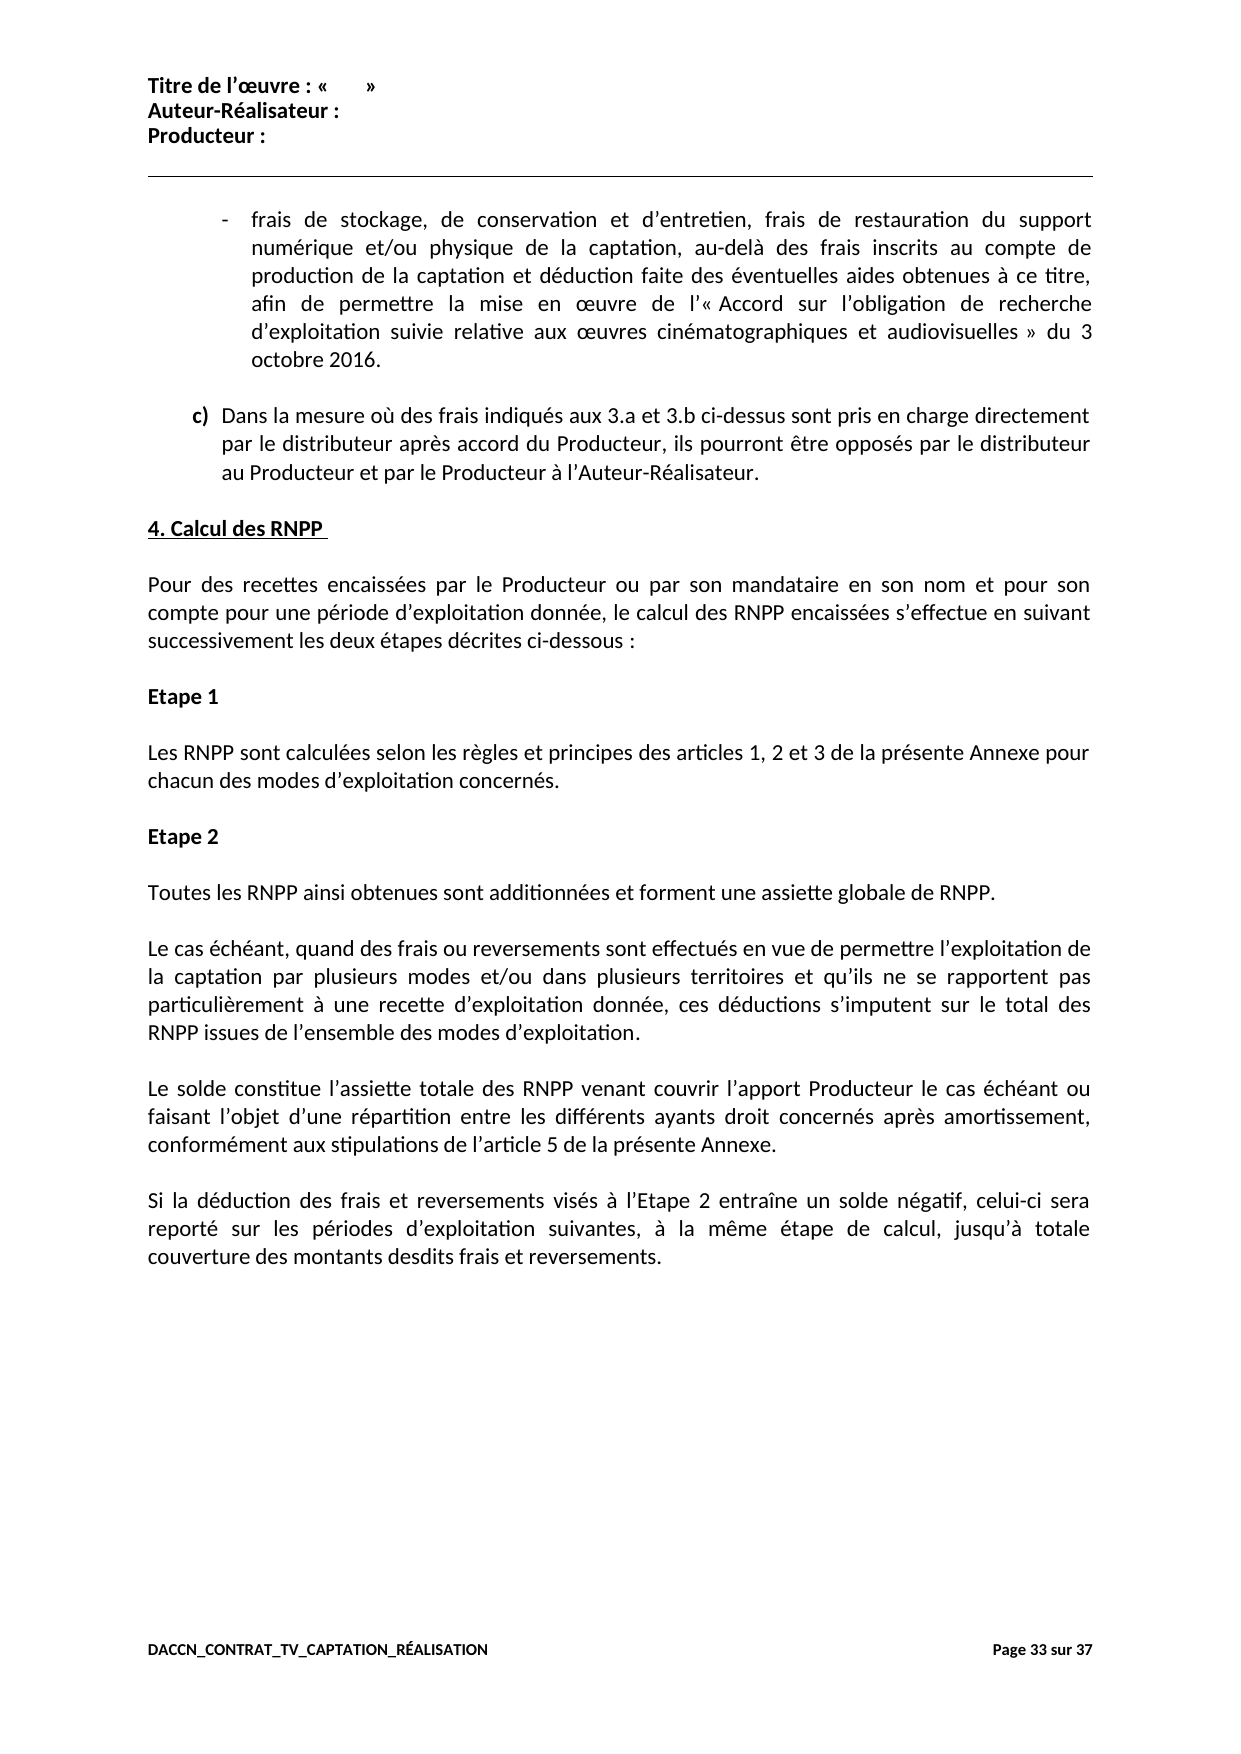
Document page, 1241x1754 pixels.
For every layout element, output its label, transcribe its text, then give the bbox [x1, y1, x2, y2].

text Etape 1 [148, 682, 1093, 710]
text Le cas échéant, quand des frais ou reversements sont effectués en vue de permettre l’exploitation de la captation par plusieurs modes et/ou dans plusieurs territoires et qu’ils ne se rapportent pas particulièrement à une recette d’exploitation donnée, ces déductions s’imputent sur le total des RNPP issues de l’ensemble des modes d’exploitation. [148, 934, 1093, 1046]
text Les RNPP sont calculées selon les règles et principes des articles 1, 2 et 3 de la présente Annexe pour chacun des modes d’exploitation concernés. [148, 738, 1093, 794]
text 4. Calcul des RNPP [148, 514, 1093, 542]
text Le solde constitue l’assiette totale des RNPP venant couvrir l’apport Producteur le cas échéant ou faisant l’objet d’une répartition entre les différents ayants droit concernés après amortissement, conformément aux stipulations de l’article 5 de la présente Annexe. [148, 1074, 1093, 1158]
list Dans la mesure où des frais indiqués aux 3.a et 3.b ci-dessus sont pris en charge directement par le distributeur après accord du Producteur, ils pourront être opposés par le distributeur au Producteur et par le Producteur à l’Auteur-Réalisateur. [192, 402, 1093, 486]
text Si la déduction des frais et reversements visés à l’Etape 2 entraîne un solde négatif, celui-ci sera reporté sur les périodes d’exploitation suivantes, à la même étape de calcul, jusqu’à totale couverture des montants desdits frais et reversements. [148, 1186, 1093, 1270]
list frais de stockage, de conservation et d’entretien, frais de restauration du support numérique et/ou physique de la captation, au-delà des frais inscrits au compte de production de la captation et déduction faite des éventuelles aides obtenues à ce titre, afin de permettre la mise en œuvre de l’« Accord sur l’obligation de recherche d’exploitation suivie relative aux œuvres cinématographiques et audiovisuelles » du 3 octobre 2016. [221, 205, 1093, 373]
text Etape 2 [148, 822, 1093, 850]
text Pour des recettes encaissées par le Producteur ou par son mandataire en son nom et pour son compte pour une période d’exploitation donnée, le calcul des RNPP encaissées s’effectue en suivant successivement les deux étapes décrites ci-dessous : [148, 570, 1093, 654]
text Toutes les RNPP ainsi obtenues sont additionnées et forment une assiette globale de RNPP. [148, 878, 1093, 906]
